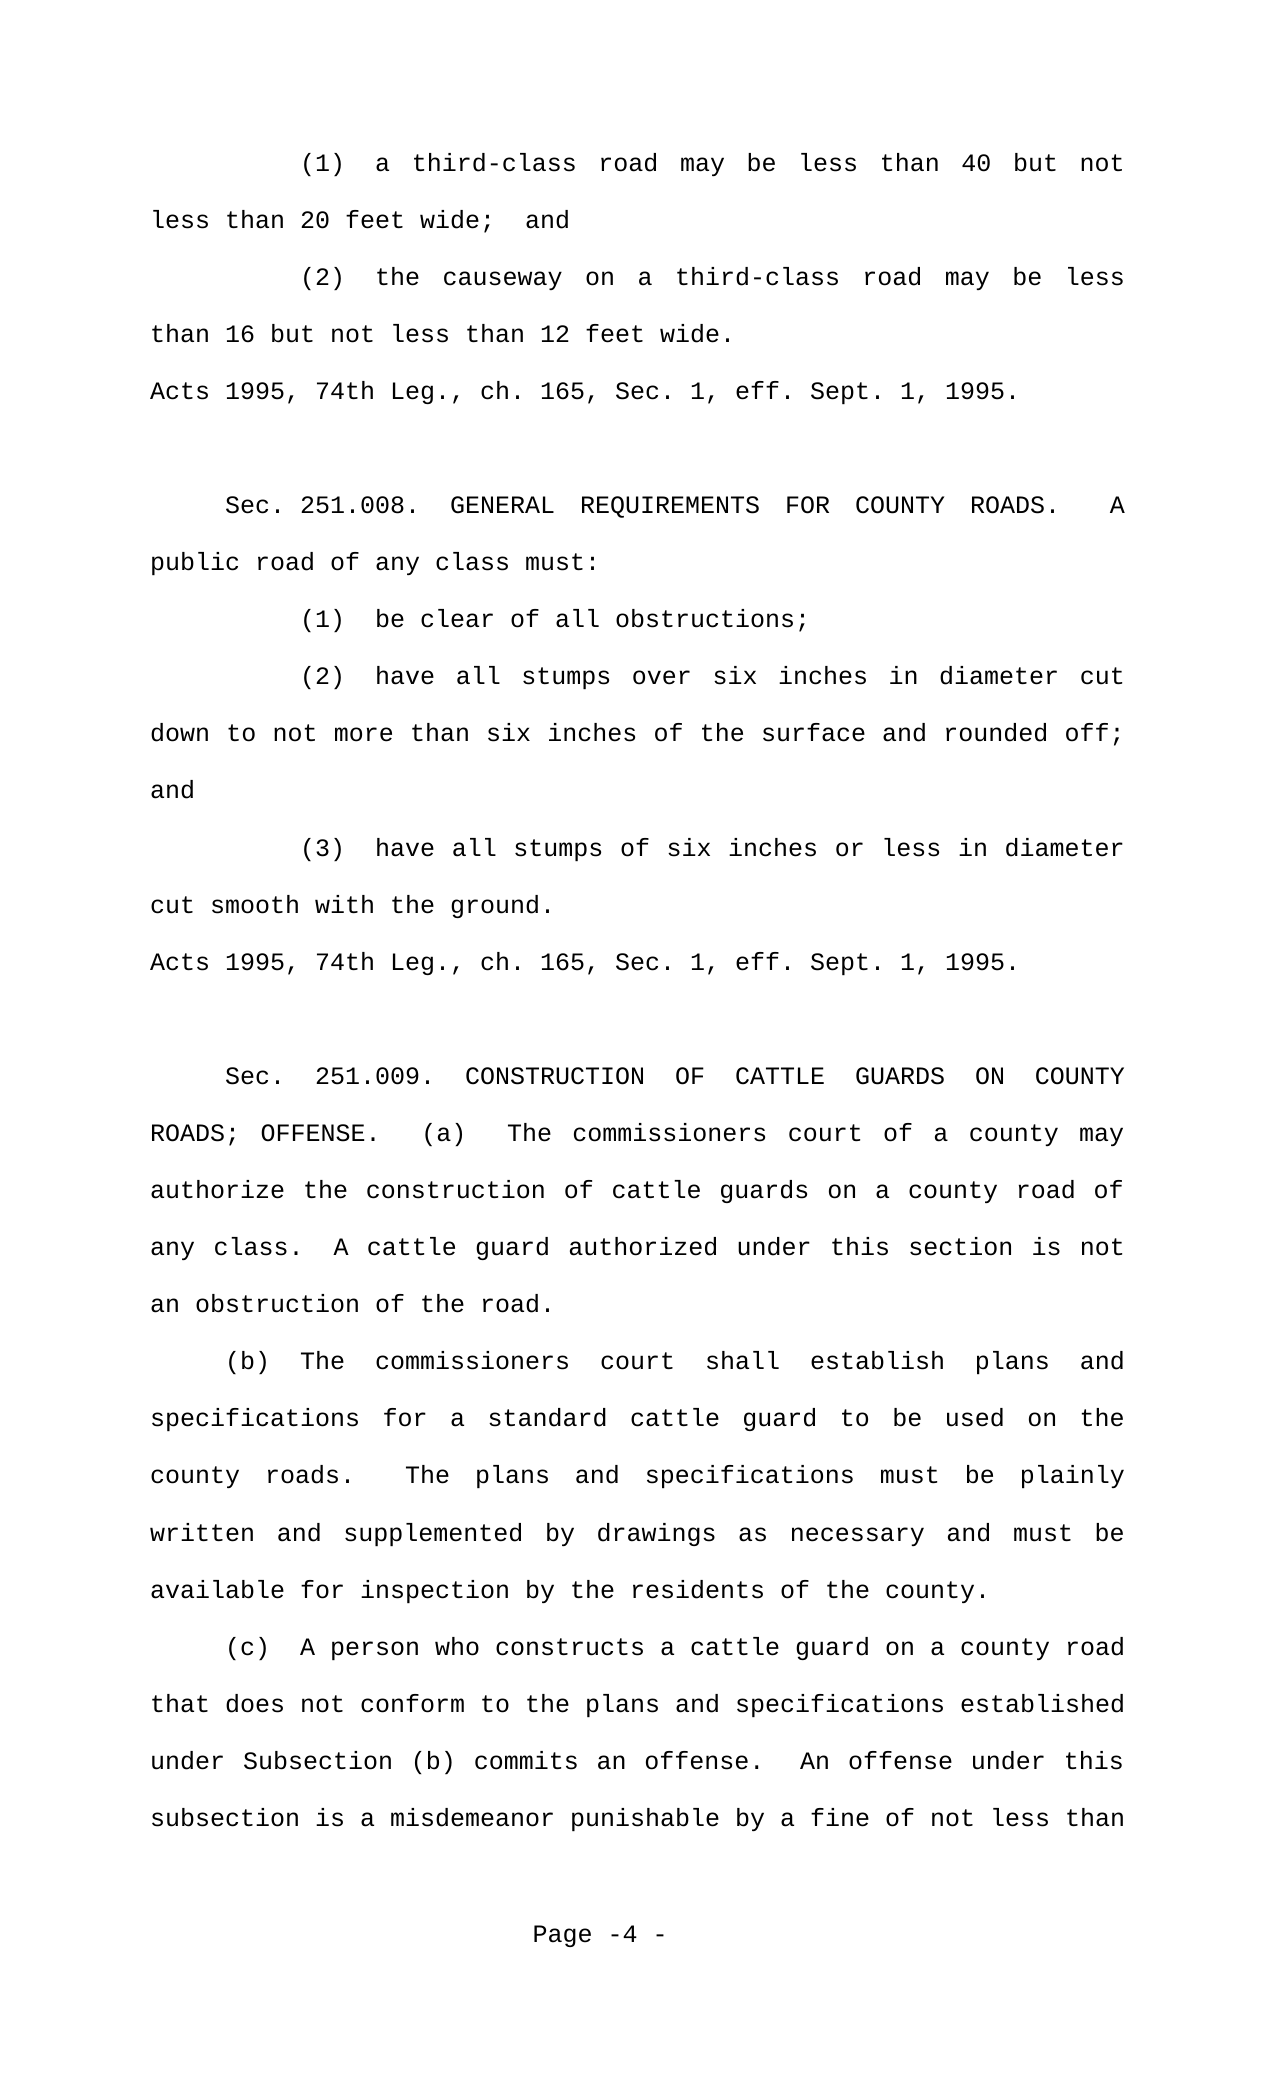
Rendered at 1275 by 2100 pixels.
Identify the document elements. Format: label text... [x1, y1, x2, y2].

text (1) be clear of all obstructions; [150, 607, 1125, 635]
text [150, 1634, 1125, 1834]
text Acts 1995, 74th Leg., ch. 165, Sec. 1, eff. Sept. 1, 1995. [150, 949, 1125, 978]
text (2) the causeway on a third-class road may be less than 16 but not less than 12 feet wide. [150, 264, 1125, 350]
text Sec. 251.008. GENERAL REQUIREMENTS FOR COUNTY ROADS. A public road of any class must: [150, 492, 1125, 578]
text (1) a third-class road may be less than 40 but not less than 20 feet wide; and [150, 150, 1125, 236]
text Sec. 251.009. CONSTRUCTION OF CATTLE GUARDS ON COUNTY ROADS; OFFENSE. (a) The commissioners court of a county may authorize the construction of cattle guards on a county road of any class. A cattle guard authorized under this section is not an obstruction of the road. [150, 1063, 1125, 1320]
text Acts 1995, 74th Leg., ch. 165, Sec. 1, eff. Sept. 1, 1995. [150, 378, 1125, 407]
text (b) The commissioners court shall establish plans and specifications for a standard cattle guard to be used on the county roads. The plans and specifications must be plainly written and supplemented by drawings as necessary and must be available for inspection by the residents of the county. [150, 1349, 1125, 1606]
text (2) have all stumps over six inches in diameter cut down to not more than six inches of the surface and rounded off; and [150, 664, 1125, 806]
text (3) have all stumps of six inches or less in diameter cut smooth with the ground. [150, 835, 1125, 921]
